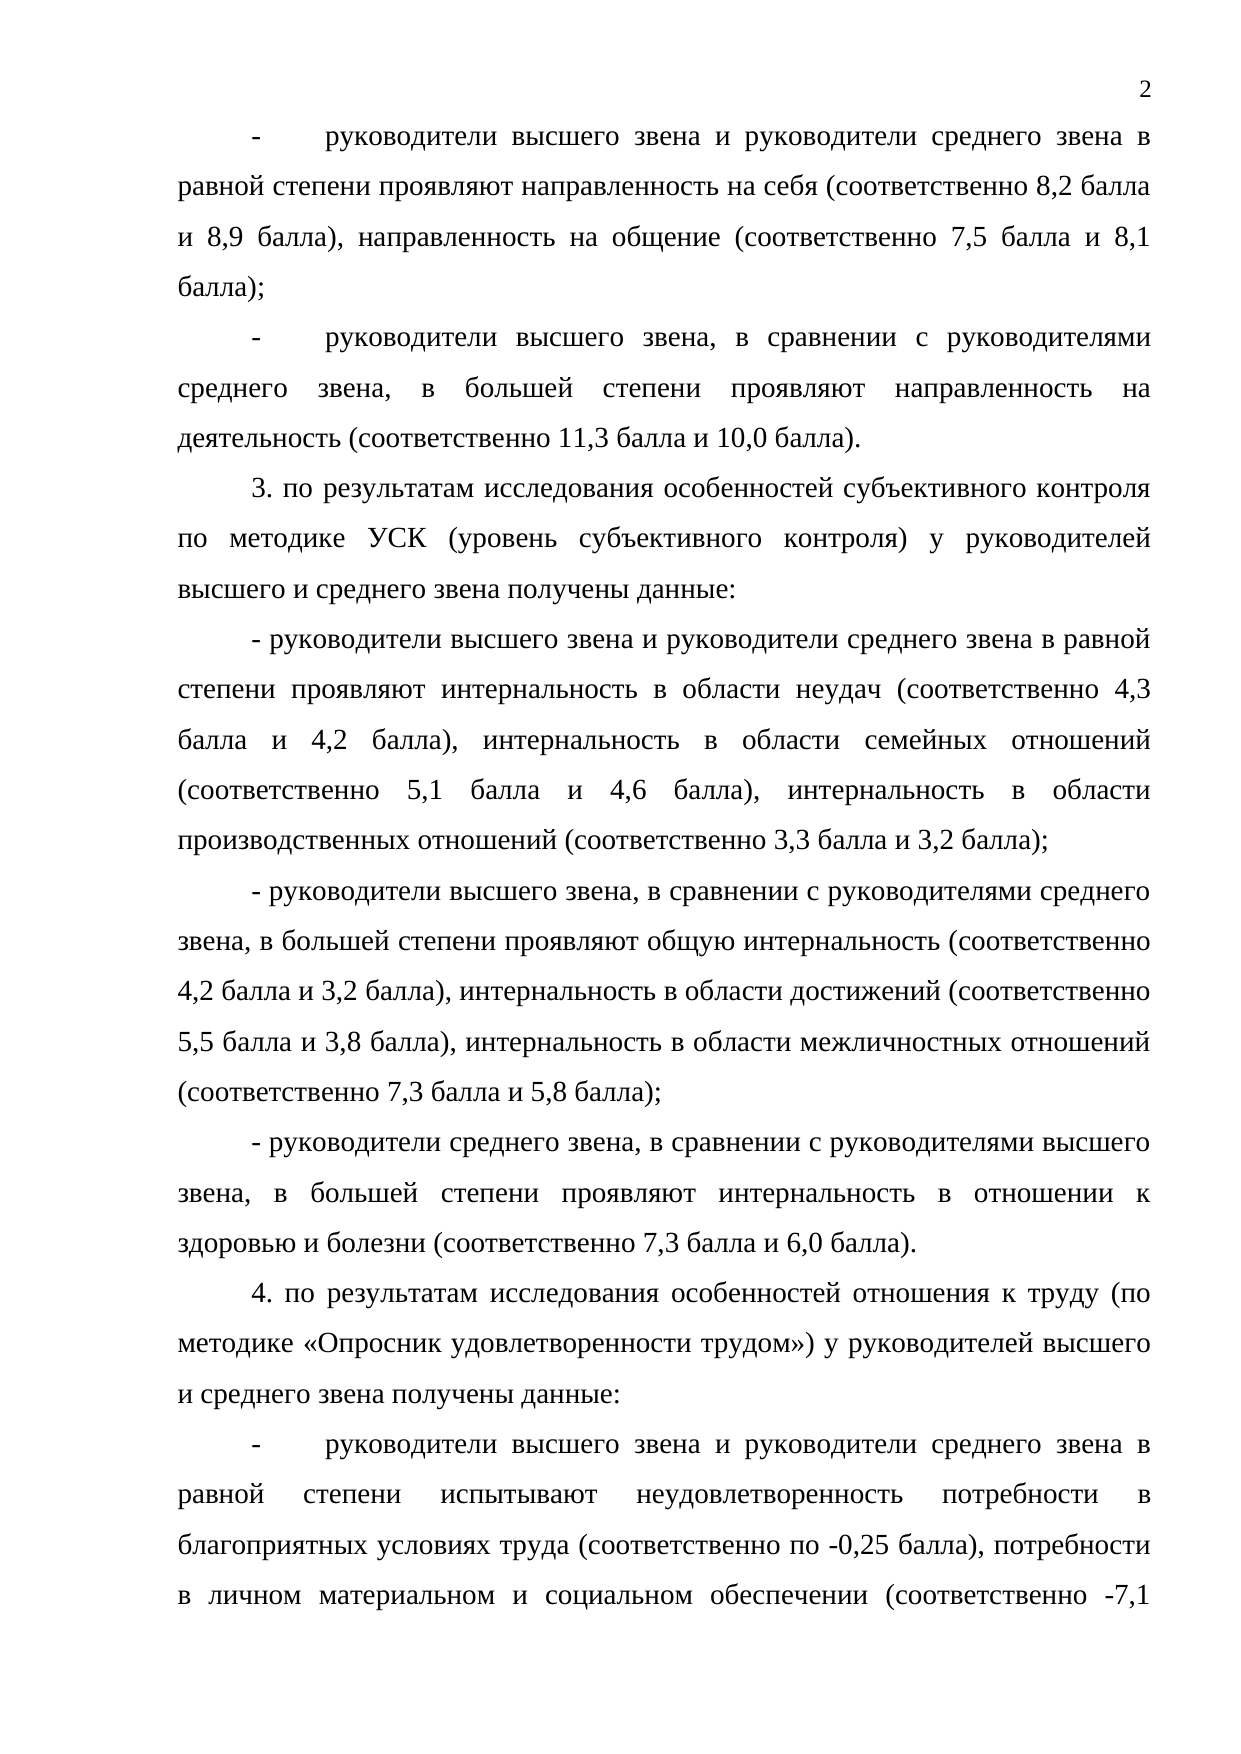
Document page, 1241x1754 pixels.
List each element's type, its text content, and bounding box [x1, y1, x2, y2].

text - руководители высшего звена, в сравнении с руководителями среднего звена, в большей степени проявляют общую интернальность (соответственно 4,2 балла и 3,2 балла), интернальность в области достижений (соответственно 5,5 балла и 3,8 балла), интернальность в области межличностных отношений (соответственно 7,3 балла и 5,8 балла); [177, 873, 1152, 1108]
text - руководители высшего звена и руководители среднего звена в равной степени проявляют направленность на себя (соответственно 8,2 балла и 8,9 балла), направленность на общение (соответственно 7,5 балла и 8,1 балла); [177, 118, 1152, 303]
text - руководители высшего звена и руководители среднего звена в равной степени проявляют интернальность в области неудач (соответственно 4,3 балла и 4,2 балла), интернальность в области семейных отношений (соответственно 5,1 балла и 4,6 балла), интернальность в области производственных отношений (соответственно 3,3 балла и 3,2 балла); [177, 621, 1152, 856]
text 3. по результатам исследования особенностей субъективного контроля по методике УСК (уровень субъективного контроля) у руководителей высшего и среднего звена получены данные: [177, 470, 1152, 604]
text - руководители среднего звена, в сравнении с руководителями высшего звена, в большей степени проявляют интернальность в отношении к здоровью и болезни (соответственно 7,3 балла и 6,0 балла). [177, 1124, 1152, 1258]
text - руководители высшего звена, в сравнении с руководителями среднего звена, в большей степени проявляют направленность на деятельность (соответственно 11,3 балла и 10,0 балла). [177, 319, 1152, 453]
text 4. по результатам исследования особенностей отношения к труду (по методике «Опросник удовлетворенности трудом») у руководителей высшего и среднего звена получены данные: [177, 1275, 1152, 1409]
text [177, 1426, 1152, 1611]
